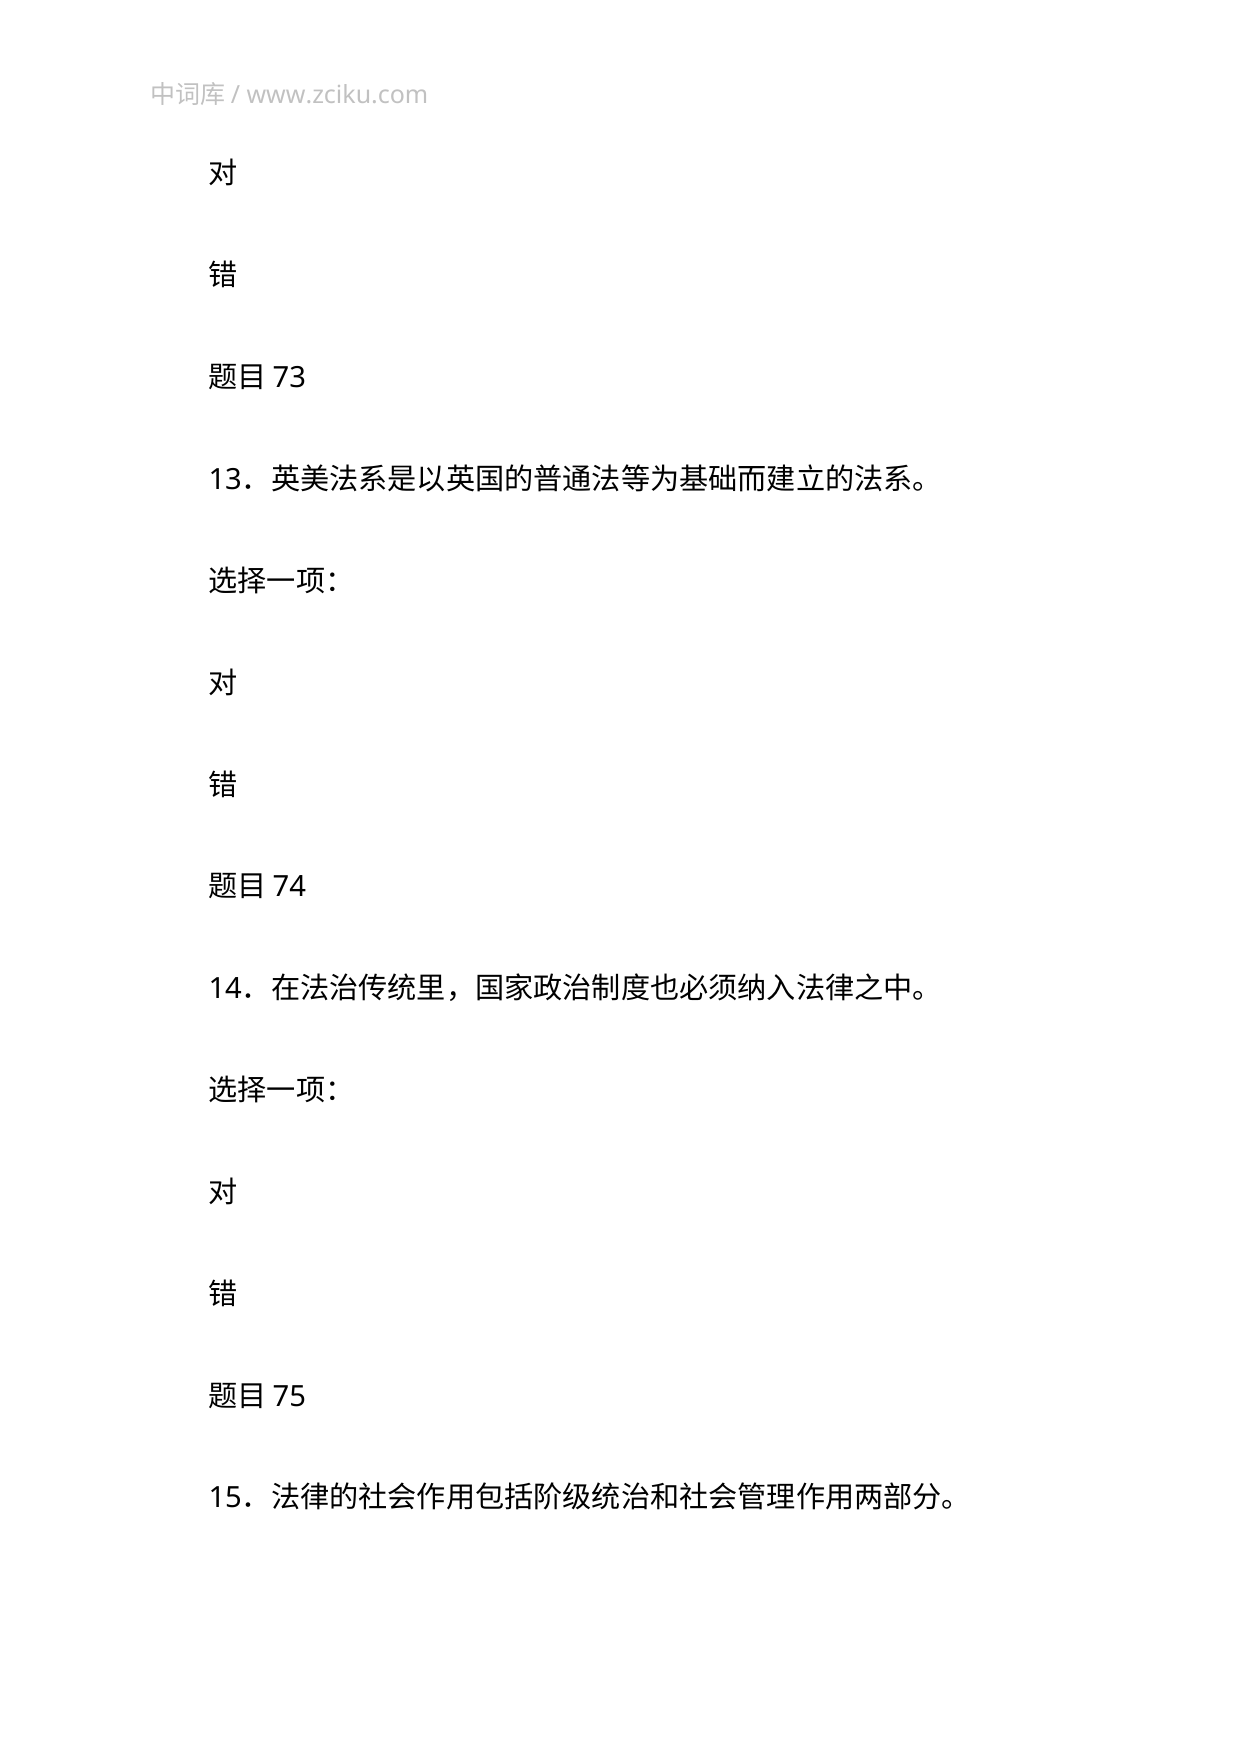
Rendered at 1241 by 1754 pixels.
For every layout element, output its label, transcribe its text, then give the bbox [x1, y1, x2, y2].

text 选择一项： [150, 1067, 1090, 1109]
text 题目74 [150, 863, 1090, 905]
text 题目75 [150, 1372, 1090, 1414]
text 对 [150, 150, 1090, 192]
text 对 [150, 1168, 1090, 1211]
text 题目73 [150, 353, 1090, 396]
text 对 [150, 659, 1090, 702]
text 14．在法治传统里，国家政治制度也必须纳入法律之中。 [150, 965, 1090, 1007]
text 15．法律的社会作用包括阶级统治和社会管理作用两部分。 [150, 1474, 1090, 1516]
text 13．英美法系是以英国的普通法等为基础而建立的法系。 [150, 456, 1090, 498]
text 选择一项： [150, 557, 1090, 600]
text 错 [150, 252, 1090, 294]
text 错 [150, 761, 1090, 803]
text 错 [150, 1270, 1090, 1313]
